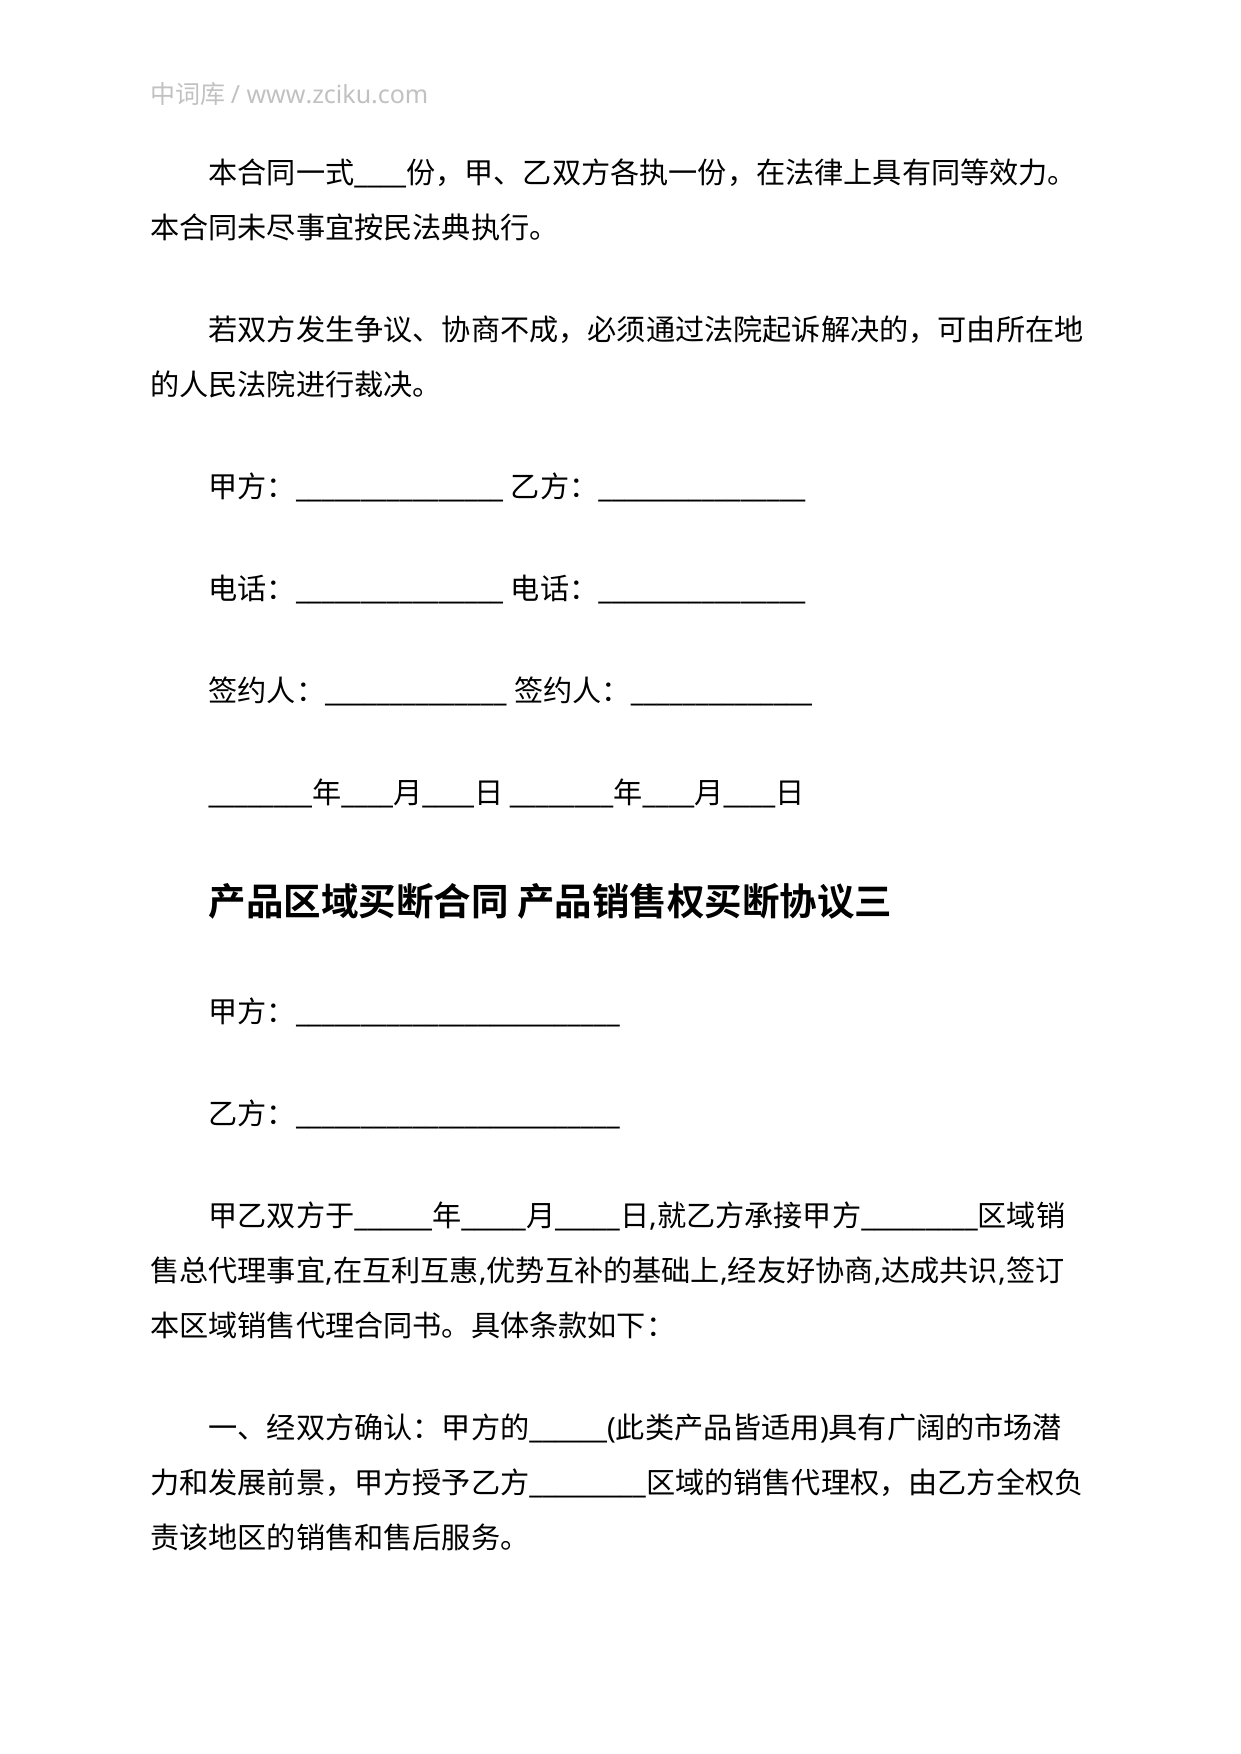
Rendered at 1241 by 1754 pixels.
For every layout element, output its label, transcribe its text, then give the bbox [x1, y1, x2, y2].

text 签约人：______________ 签约人：______________ [150, 667, 1090, 710]
text 一、经双方确认：甲方的______(此类产品皆适用)具有广阔的市场潜力和发展前景，甲方授予乙方_________区域的销售代理权，由乙方全权负责该地区的销售和售后服务。 [150, 1404, 1090, 1557]
text 电话：________________ 电话：________________ [150, 565, 1090, 608]
text 乙方：_________________________ [150, 1091, 1090, 1133]
text 甲方：________________ 乙方：________________ [150, 463, 1090, 506]
text 甲方：_________________________ [150, 989, 1090, 1031]
text 本合同一式____份，甲、乙双方各执一份，在法律上具有同等效力。本合同未尽事宜按民法典执行。 [150, 150, 1090, 247]
text 甲乙双方于______年_____月_____日,就乙方承接甲方_________区域销售总代理事宜,在互利互惠,优势互补的基础上,经友好协商,达成共识,签订本区域销售代理合同书。具体条款如下： [150, 1193, 1090, 1345]
text 产品区域买断合同 产品销售权买断协议三 [150, 871, 1090, 926]
text 若双方发生争议、协商不成，必须通过法院起诉解决的，可由所在地的人民法院进行裁决。 [150, 307, 1090, 404]
text ________年____月____日 ________年____月____日 [150, 769, 1090, 812]
